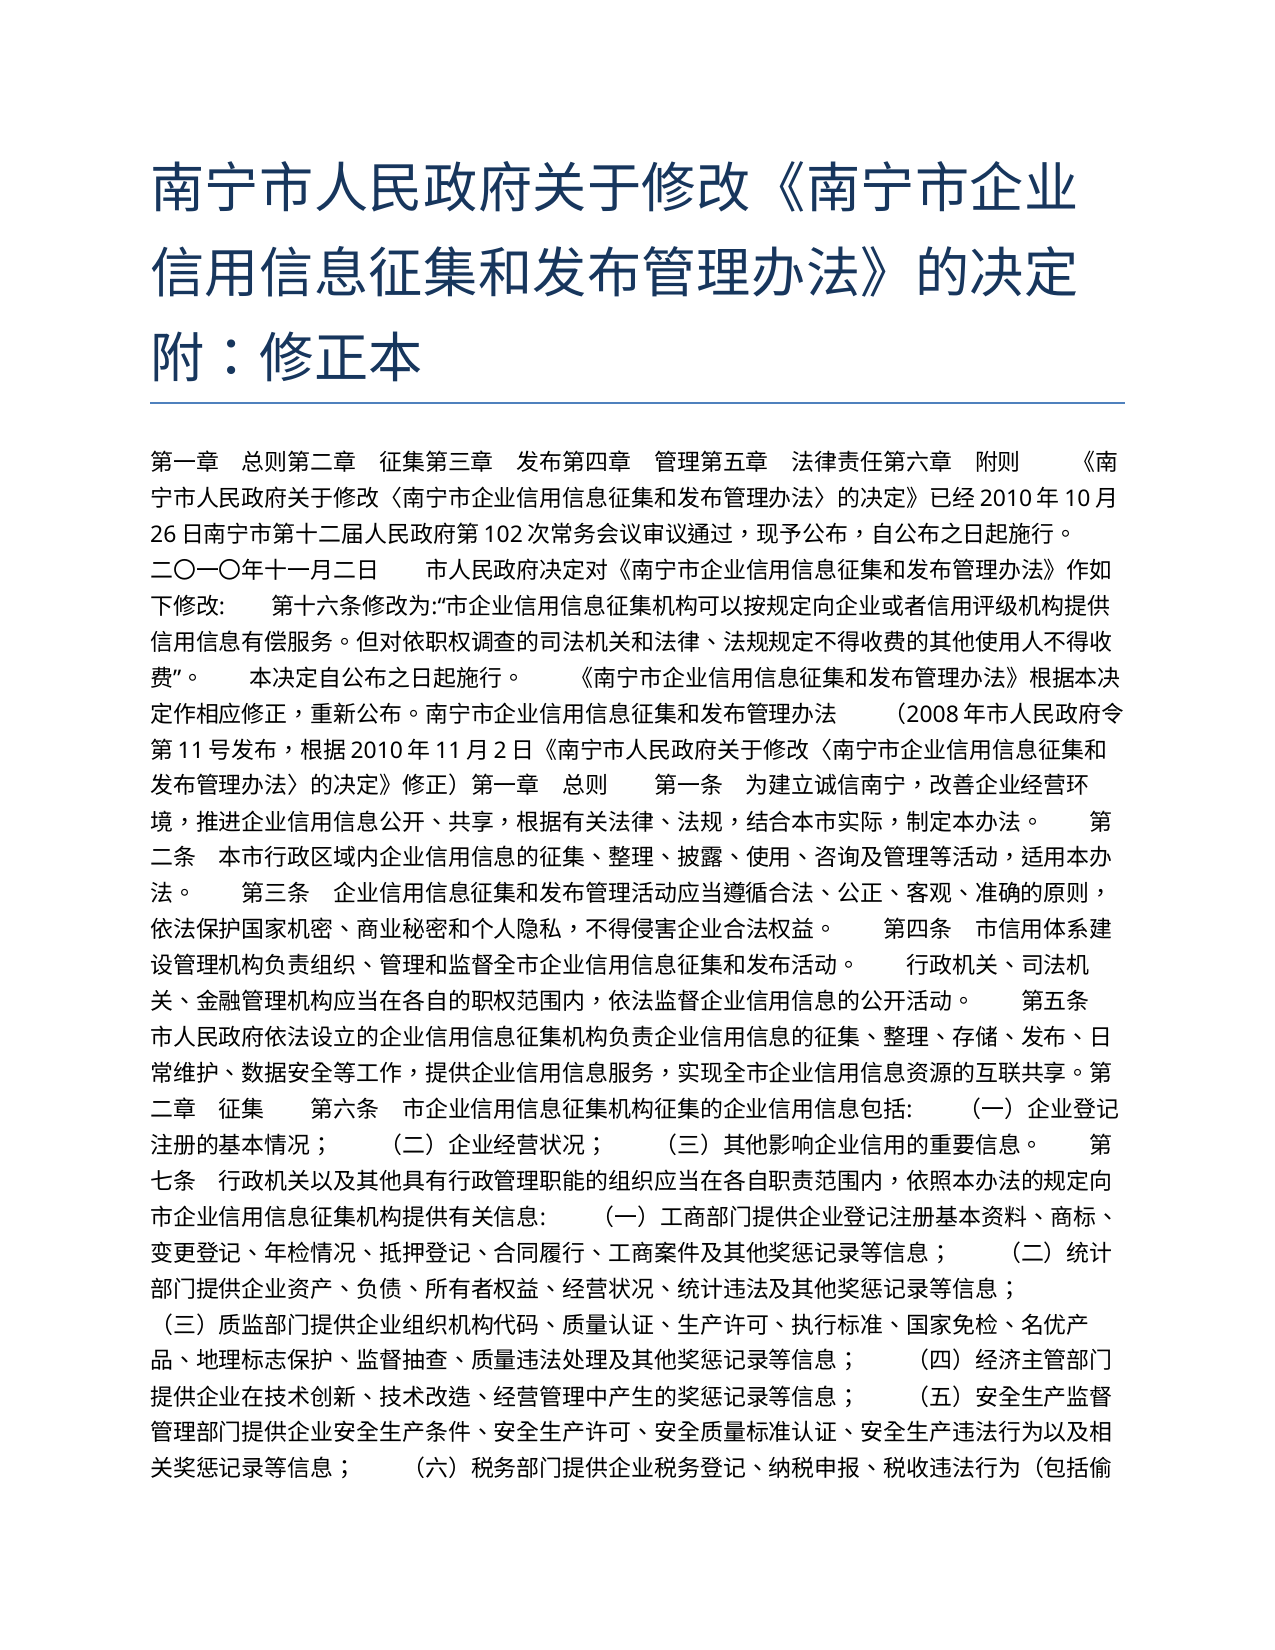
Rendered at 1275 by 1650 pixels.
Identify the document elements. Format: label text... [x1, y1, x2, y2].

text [150, 446, 1125, 1483]
title 南宁市人民政府关于修改《南宁市企业信用信息征集和发布管理办法》的决定 附：修正本 [150, 150, 1125, 402]
